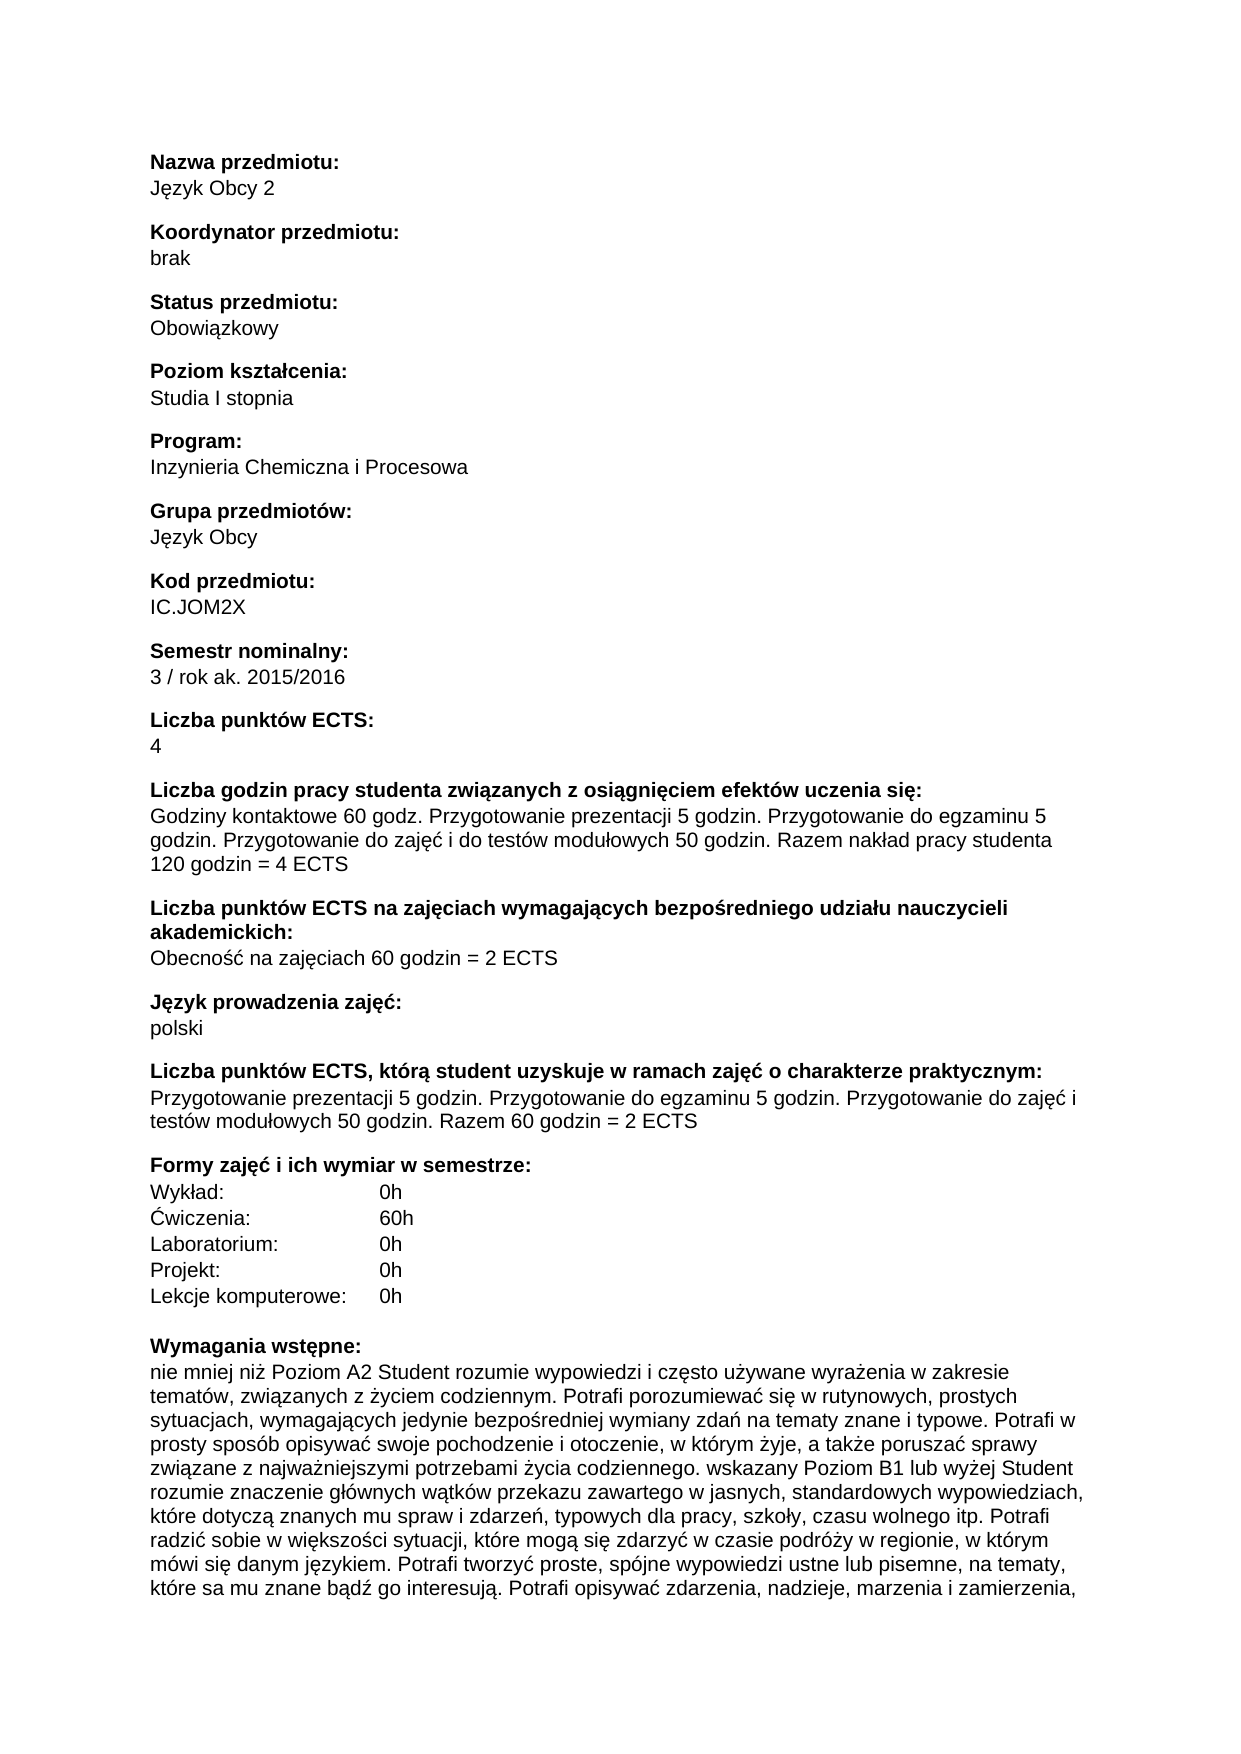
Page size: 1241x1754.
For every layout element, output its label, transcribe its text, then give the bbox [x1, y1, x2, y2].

text Inzynieria Chemiczna i Procesowa [150, 455, 1090, 479]
text Liczba punktów ECTS: [150, 708, 1090, 732]
text Nazwa przedmiotu: [150, 150, 1090, 174]
table_cell 0h [369, 1256, 597, 1282]
text 3 / rok ak. 2015/2016 [150, 664, 1090, 688]
text polski [150, 1016, 1090, 1039]
table_cell 60h [369, 1204, 597, 1230]
table_cell Lekcje komputerowe: [140, 1284, 367, 1308]
table_cell Laboratorium: [140, 1232, 367, 1256]
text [150, 1360, 1090, 1599]
text Obecność na zajęciach 60 godzin = 2 ECTS [150, 946, 1090, 970]
table_header 0h [369, 1180, 597, 1204]
table_header Wykład: [140, 1180, 367, 1204]
table_cell 0h [369, 1282, 597, 1308]
text Grupa przedmiotów: [150, 499, 1090, 523]
text IC.JOM2X [150, 595, 1090, 619]
text Język Obcy [150, 525, 1090, 549]
text Obowiązkowy [150, 316, 1090, 339]
text Poziom kształcenia: [150, 359, 1090, 383]
text brak [150, 246, 1090, 270]
text Godziny kontaktowe 60 godz. Przygotowanie prezentacji 5 godzin. Przygotowanie do egzaminu 5 godzin. Przygotowanie do zajęć i do testów modułowych 50 godzin. Razem nakład pracy studenta 120 godzin = 4 ECTS [150, 804, 1090, 876]
text Status przedmiotu: [150, 289, 1090, 313]
text Liczba godzin pracy studenta związanych z osiągnięciem efektów uczenia się: [150, 778, 1090, 802]
text Przygotowanie prezentacji 5 godzin. Przygotowanie do egzaminu 5 godzin. Przygotowanie do zajęć i testów modułowych 50 godzin. Razem 60 godzin = 2 ECTS [150, 1085, 1090, 1133]
text Liczba punktów ECTS, którą student uzyskuje w ramach zajęć o charakterze praktycznym: [150, 1059, 1090, 1083]
text Semestr nominalny: [150, 638, 1090, 662]
text 4 [150, 734, 1090, 758]
text Kod przedmiotu: [150, 569, 1090, 593]
text Studia I stopnia [150, 385, 1090, 409]
table_cell Ćwiczenia: [140, 1206, 367, 1230]
text Program: [150, 429, 1090, 453]
text Koordynator przedmiotu: [150, 220, 1090, 244]
table_cell 0h [369, 1230, 597, 1256]
text Formy zajęć i ich wymiar w semestrze: [150, 1153, 1090, 1177]
text Wymagania wstępne: [150, 1334, 1090, 1358]
text Język Obcy 2 [150, 176, 1090, 200]
text Język prowadzenia zajęć: [150, 989, 1090, 1013]
text Liczba punktów ECTS na zajęciach wymagających bezpośredniego udziału nauczycieli akademickich: [150, 896, 1090, 944]
table_cell Projekt: [140, 1258, 367, 1282]
